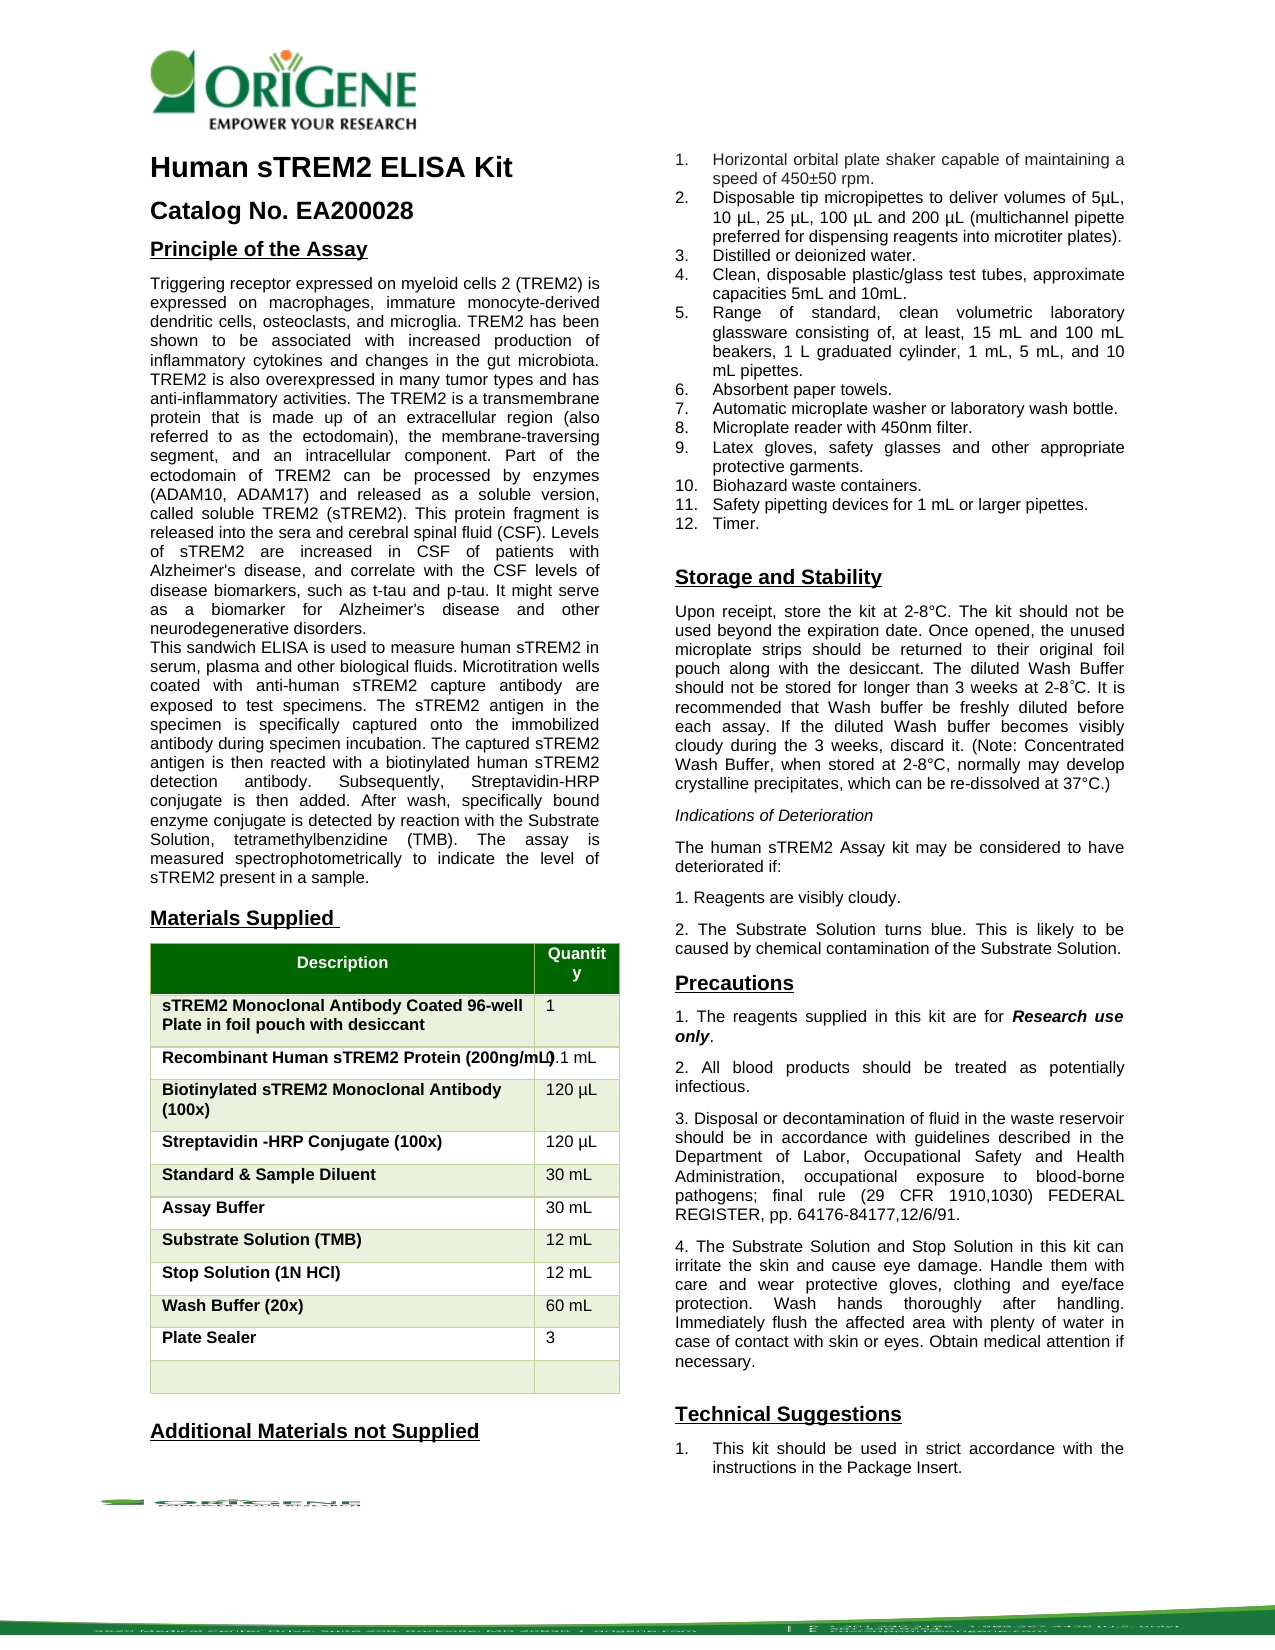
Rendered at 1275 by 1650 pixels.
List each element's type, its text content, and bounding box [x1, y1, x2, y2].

list Automatic microplate washer or laboratory wash bottle. [675, 399, 1125, 418]
list Distilled or deionized water. [675, 246, 1125, 265]
text 3. Disposal or decontamination of fluid in the waste reservoir should be in accordance with guidelines described in the Department of Labor, Occupational Safety and Health Administration, occupational exposure to blood-borne pathogens; final rule (29 CFR 1910,1030) FEDERAL REGISTER, pp. 64176-84177,12/6/91. [675, 1109, 1125, 1224]
list Clean, disposable plastic/glass test tubes, approximate capacities 5mL and 10mL. [675, 265, 1125, 303]
list Disposable tip micropipettes to deliver volumes of 5µL, 10 µL, 25 µL, 100 µL and 200 µL (multichannel pipette preferred for dispensing reagents into microtiter plates). [675, 188, 1125, 246]
text The human sTREM2 Assay kit may be considered to have deteriorated if: [675, 837, 1125, 876]
text Storage and Stability [675, 565, 1125, 589]
text 2. The Substrate Solution turns blue. This is likely to be caused by chemical contamination of the Substrate Solution. [675, 920, 1125, 958]
table_cell Stop Solution (1N HCl) [151, 1263, 534, 1294]
table_cell 3 [535, 1328, 619, 1360]
table_cell 120 µL [535, 1080, 619, 1131]
picture [0, 1492, 1275, 1635]
table_cell 60 mL [535, 1296, 619, 1327]
list Biohazard waste containers. [675, 476, 1125, 495]
table_header Description [151, 944, 534, 994]
list Microplate reader with 450nm filter. [675, 418, 1125, 437]
list Safety pipetting devices for 1 mL or larger pipettes. [675, 495, 1125, 514]
table_cell sTREM2 Monoclonal Antibody Coated 96-well Plate in foil pouch with desiccant [151, 996, 534, 1046]
text Principle of the Assay [150, 237, 600, 261]
table_cell Standard & Sample Diluent [151, 1165, 534, 1196]
table_cell [151, 1361, 534, 1393]
list Latex gloves, safety glasses and other appropriate protective garments. [675, 437, 1125, 476]
text Technical Suggestions [675, 1402, 1125, 1426]
table_cell 120 µL [535, 1132, 619, 1164]
table_cell Streptavidin -HRP Conjugate (100x) [151, 1132, 534, 1164]
table_cell 0.1 mL [535, 1048, 619, 1079]
picture [150, 50, 417, 130]
table_cell Recombinant Human sTREM2 Protein (200ng/mL) [151, 1048, 534, 1079]
table_cell [535, 1361, 619, 1393]
table_header Quantity [535, 944, 619, 994]
list Absorbent paper towels. [675, 380, 1125, 399]
text Indications of Deterioration [675, 806, 1125, 825]
table_cell 1 [535, 996, 619, 1046]
text 2. All blood products should be treated as potentially infectious. [675, 1058, 1125, 1096]
text 1. Reagents are visibly cloudy. [675, 888, 1125, 907]
text Triggering receptor expressed on myeloid cells 2 (TREM2) is expressed on macrophages, immature monocyte-derived dendritic cells, osteoclasts, and microglia. TREM2 has been shown to be associated with increased production of inflammatory cytokines and changes in the gut microbiota. TREM2 is also overexpressed in many tumor types and has anti-inflammatory activities. The TREM2 is a transmembrane protein that is made up of an extracellular region (also referred to as the ectodomain), the membrane-traversing segment, and an intracellular component. Part of the ectodomain of TREM2 can be processed by enzymes (ADAM10, ADAM17) and released as a soluble version, called soluble TREM2 (sTREM2). This protein fragment is released into the sera and cerebral spinal fluid (CSF). Levels of sTREM2 are increased in CSF of patients with Alzheimer's disease, and correlate with the CSF levels of disease biomarkers, such as t-tau and p-tau. It might serve as a biomarker for Alzheimer's disease and other neurodegenerative disorders. [150, 274, 600, 638]
list This kit should be used in strict accordance with the instructions in the Package Insert. [675, 1439, 1125, 1477]
list Timer. [675, 514, 1125, 533]
table_cell Biotinylated sTREM2 Monoclonal Antibody (100x) [151, 1080, 534, 1131]
table_cell 12 mL [535, 1230, 619, 1262]
text Additional Materials not Supplied [150, 1419, 600, 1443]
text Upon receipt, store the kit at 2-8°C. The kit should not be used beyond the expiration date. Once opened, the unused microplate strips should be returned to their original foil pouch along with the desiccant. The diluted Wash Buffer should not be stored for longer than 3 weeks at 2-8C. It is recommended that Wash buffer be freshly diluted before each assay. If the diluted Wash buffer becomes visibly cloudy during the 3 weeks, discard it. (Note: Concentrated Wash Buffer, when stored at 2-8°C, normally may develop crystalline precipitates, which can be re-dissolved at 37°C.) [675, 601, 1125, 793]
table_cell Plate Sealer [151, 1328, 534, 1360]
table_cell 12 mL [535, 1263, 619, 1294]
table_cell Wash Buffer (20x) [151, 1296, 534, 1327]
table_cell 30 mL [535, 1198, 619, 1229]
table_cell Substrate Solution (TMB) [151, 1230, 534, 1262]
list Horizontal orbital plate shaker capable of maintaining a speed of 450±50 rpm. [675, 150, 1125, 188]
table_cell Assay Buffer [151, 1198, 534, 1229]
text This sandwich ELISA is used to measure human sTREM2 in serum, plasma and other biological fluids. Microtitration wells coated with anti-human sTREM2 capture antibody are exposed to test specimens. The sTREM2 antigen in the specimen is specifically captured onto the immobilized antibody during specimen incubation. The captured sTREM2 antigen is then reacted with a biotinylated human sTREM2 detection antibody. Subsequently, Streptavidin-HRP conjugate is then added. After wash, specifically bound enzyme conjugate is detected by reaction with the Substrate Solution, tetramethylbenzidine (TMB). The assay is measured spectrophotometrically to indicate the level of sTREM2 present in a sample. [150, 638, 600, 887]
text Precautions [675, 971, 1125, 995]
table_cell 30 mL [535, 1165, 619, 1196]
text 1. The reagents supplied in this kit are for Research use only. [675, 1007, 1125, 1046]
text 4. The Substrate Solution and Stop Solution in this kit can irritate the skin and cause eye damage. Handle them with care and wear protective gloves, clothing and eye/face protection. Wash hands thoroughly after handling. Immediately flush the affected area with plenty of water in case of contact with skin or eyes. Obtain medical attention if necessary. [675, 1236, 1125, 1371]
list Range of standard, clean volumetric laboratory glassware consisting of, at least, 15 mL and 100 mL beakers, 1 L graduated cylinder, 1 mL, 5 mL, and 10 mL pipettes. [675, 303, 1125, 380]
text Catalog No. EA200028 [150, 196, 600, 225]
subtitle Materials Supplied [150, 906, 600, 930]
text Human sTREM2 ELISA Kit [150, 150, 600, 183]
